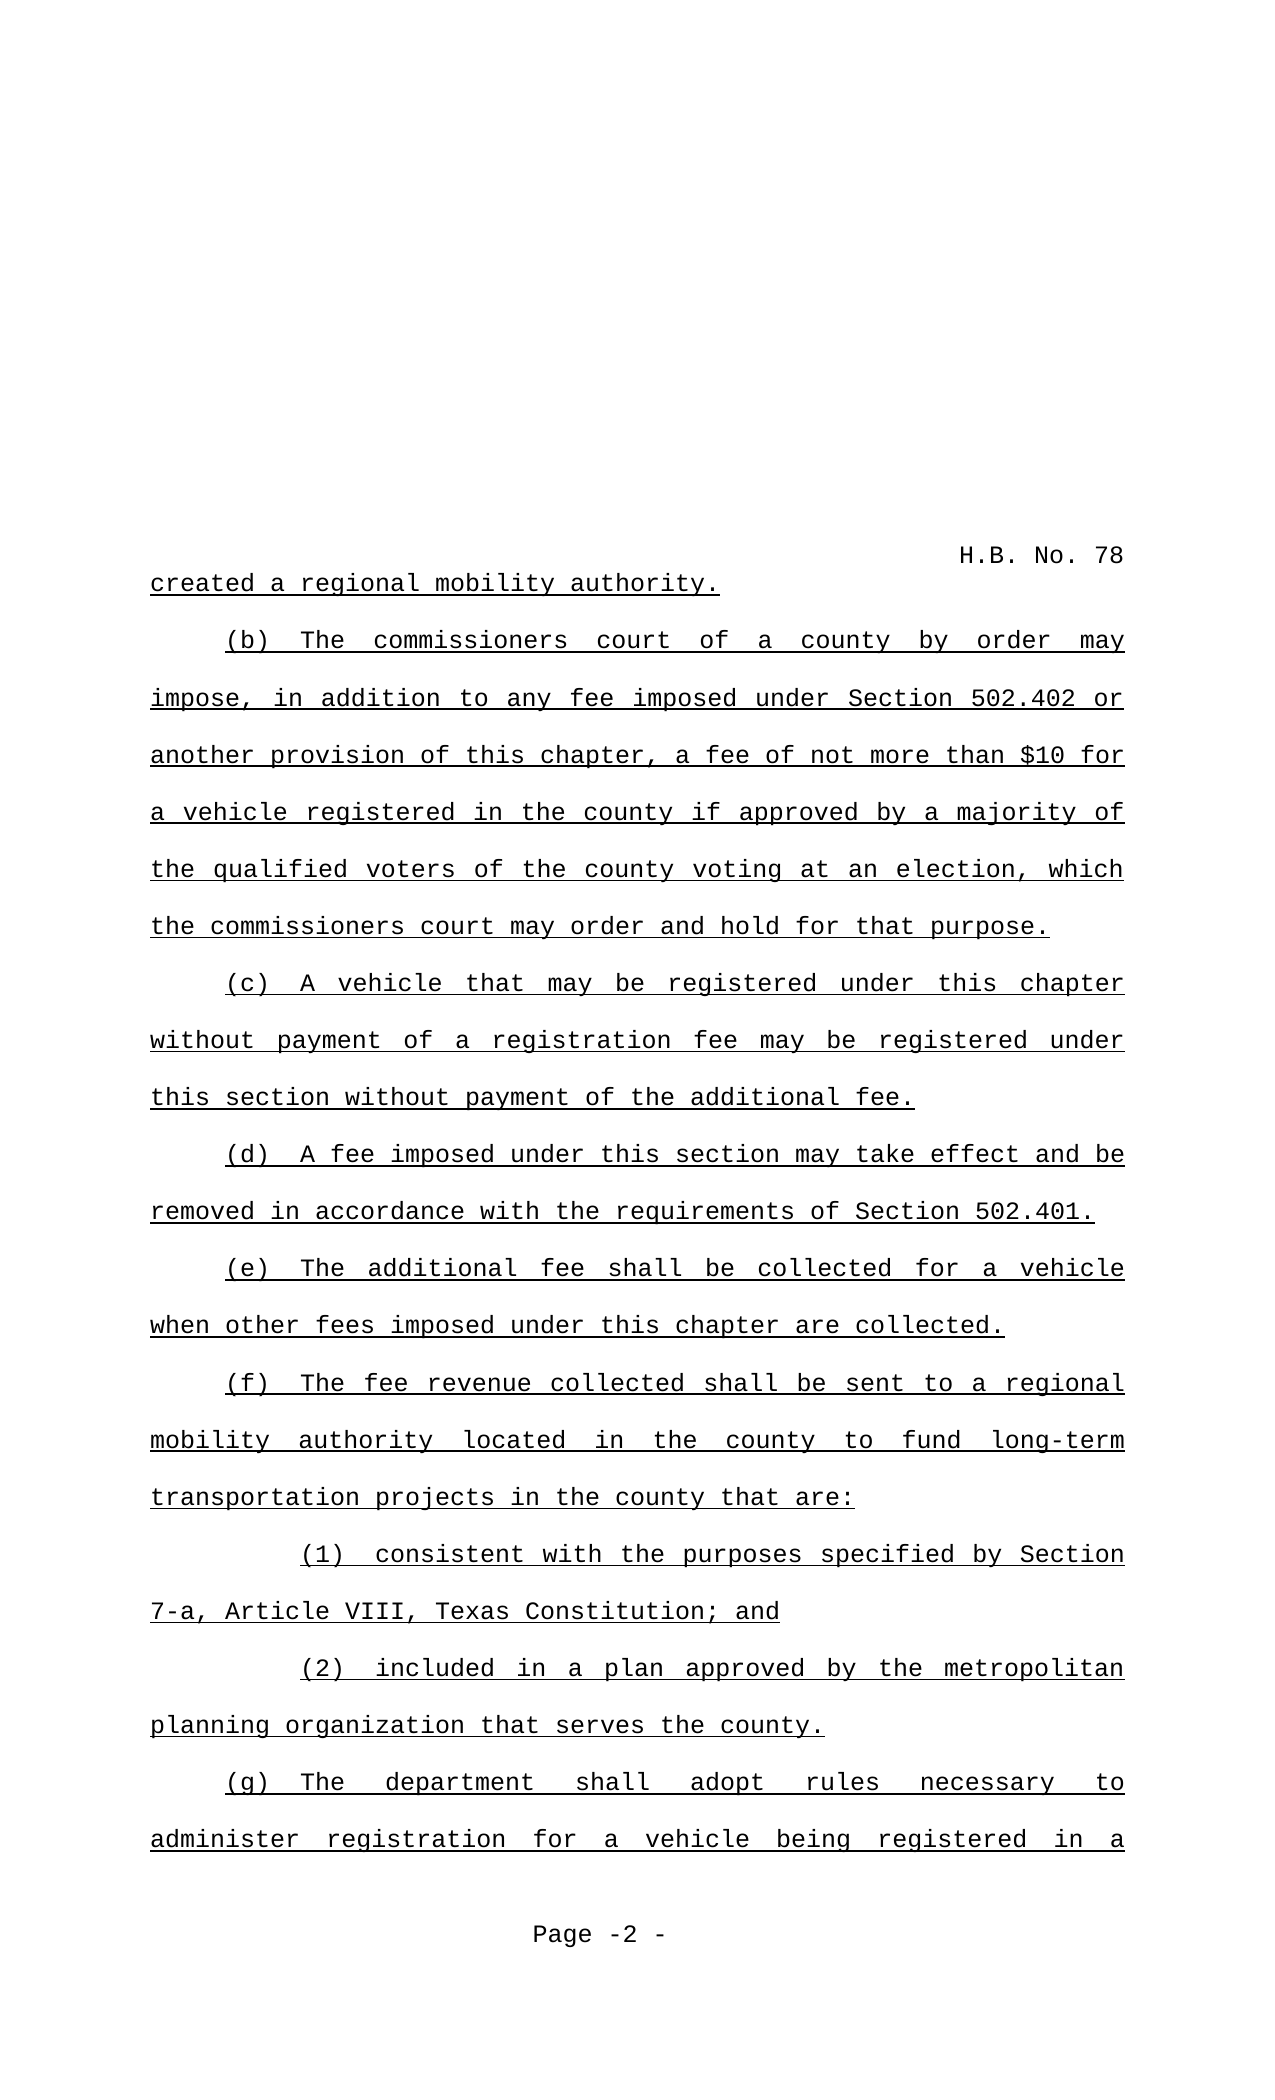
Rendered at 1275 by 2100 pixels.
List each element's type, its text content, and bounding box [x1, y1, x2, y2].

text (1) consistent with the purposes specified by Section 7-a, Article VIII, Texas Constitution; and [150, 1541, 1125, 1627]
text (f) The fee revenue collected shall be sent to a regional mobility authority located in the county to fund long-term transportation projects in the county that are: [150, 1370, 1125, 1450]
text (c) A vehicle that may be registered under this chapter without payment of a registration fee may be registered under this section without payment of the additional fee. [150, 1052, 1125, 1113]
text (e) The additional fee shall be collected for a vehicle when other fees imposed under this chapter are collected. [150, 1256, 1125, 1341]
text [150, 1769, 1125, 1850]
text (f) The fee revenue collected shall be sent to a regional mobility authority located in the county to fund long-term transportation projects in the county that are: [150, 1452, 1125, 1513]
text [150, 571, 1125, 599]
text (b) The commissioners court of a county by order may impose, in addition to any fee imposed under Section 502.402 or another provision of this chapter, a fee of not more than $10 for a vehicle registered in the county if approved by a majority of the qualified voters of the county voting at an election, which the commissioners court may order and hold for that purpose. [150, 824, 1125, 942]
text (b) The commissioners court of a county by order may impose, in addition to any fee imposed under Section 502.402 or another provision of this chapter, a fee of not more than $10 for a vehicle registered in the county if approved by a majority of the qualified voters of the county voting at an election, which the commissioners court may order and hold for that purpose. [150, 767, 1125, 822]
text (b) The commissioners court of a county by order may impose, in addition to any fee imposed under Section 502.402 or another provision of this chapter, a fee of not more than $10 for a vehicle registered in the county if approved by a majority of the qualified voters of the county voting at an election, which the commissioners court may order and hold for that purpose. [150, 628, 1125, 765]
text (2) included in a plan approved by the metropolitan planning organization that serves the county. [150, 1655, 1125, 1741]
text (d) A fee imposed under this section may take effect and be removed in accordance with the requirements of Section 502.401. [150, 1142, 1125, 1227]
text (c) A vehicle that may be registered under this chapter without payment of a registration fee may be registered under this section without payment of the additional fee. [150, 970, 1125, 1051]
